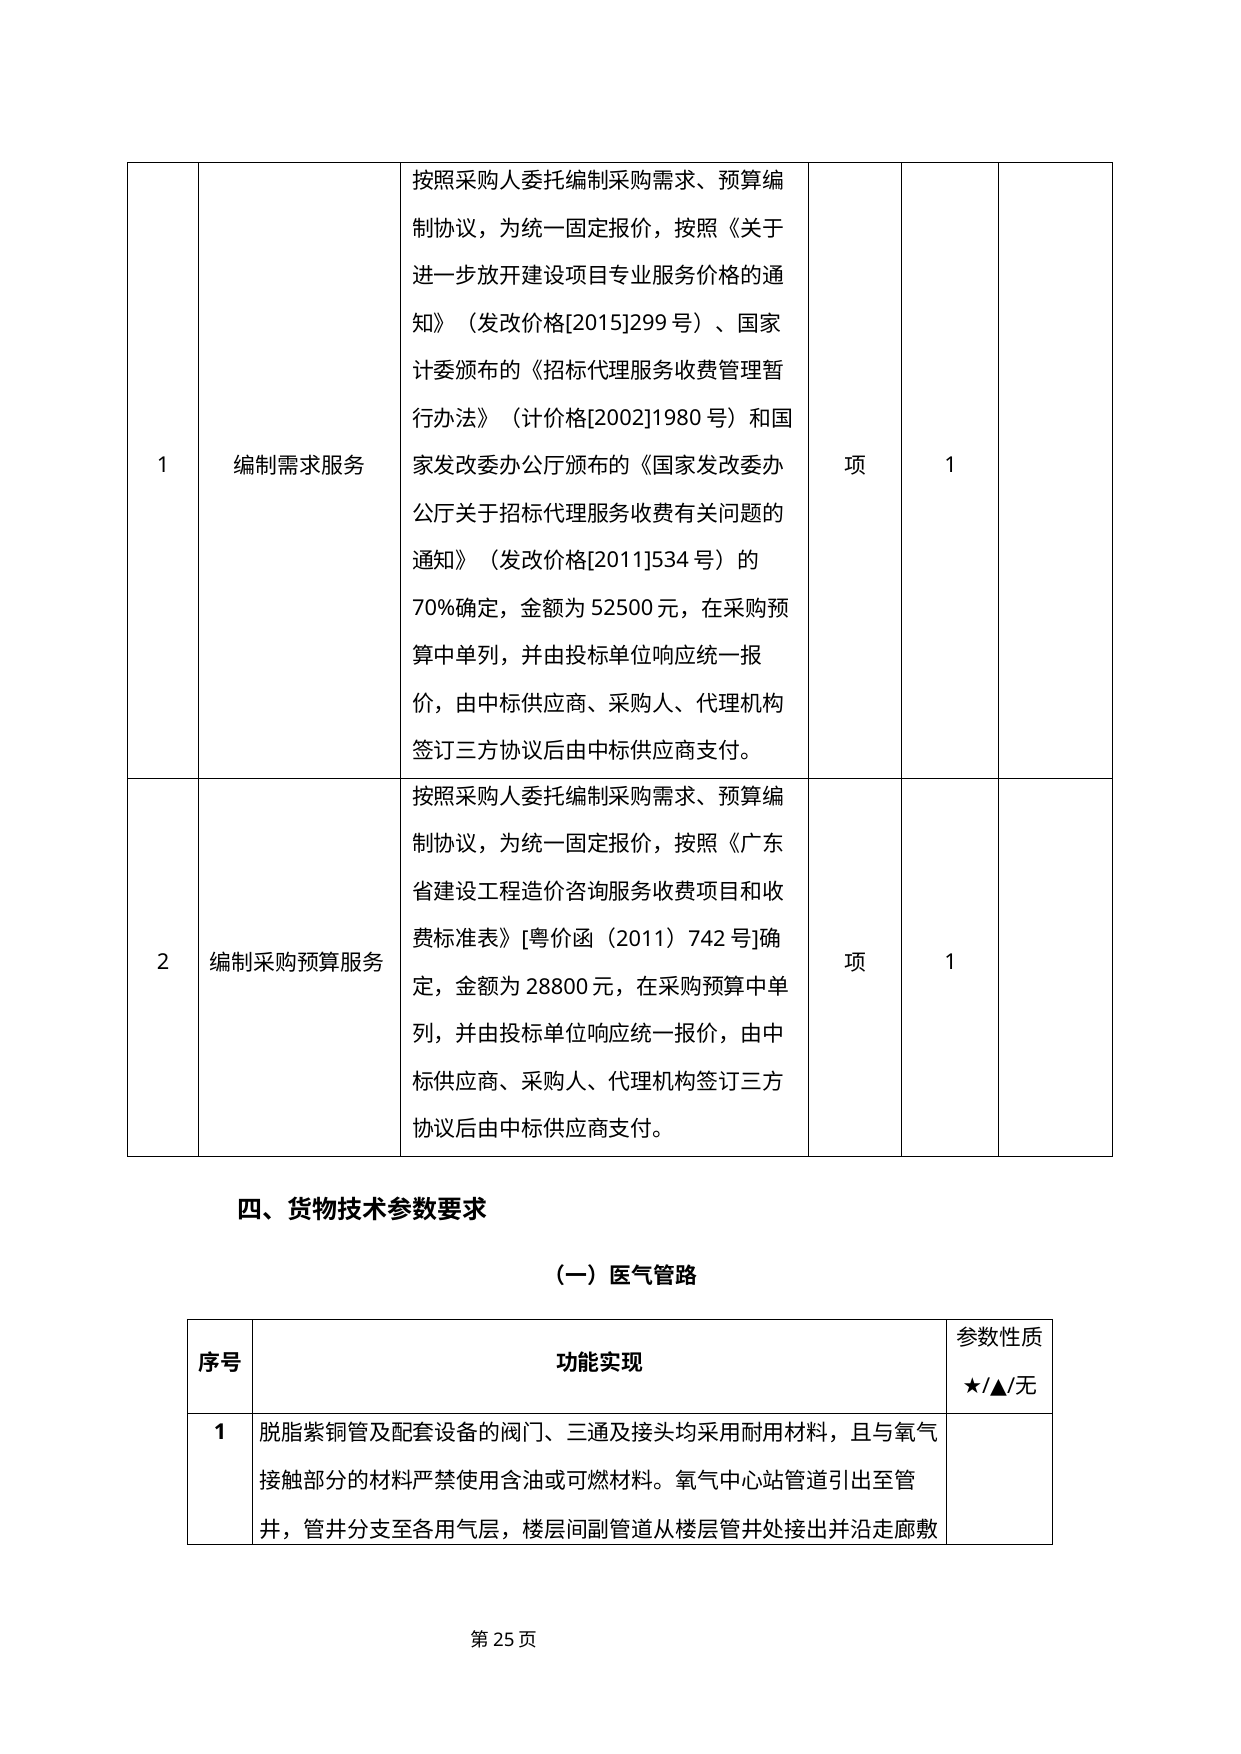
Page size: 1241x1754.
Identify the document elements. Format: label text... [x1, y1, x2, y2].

subtitle 四、货物技术参数要求 [187, 1189, 1053, 1225]
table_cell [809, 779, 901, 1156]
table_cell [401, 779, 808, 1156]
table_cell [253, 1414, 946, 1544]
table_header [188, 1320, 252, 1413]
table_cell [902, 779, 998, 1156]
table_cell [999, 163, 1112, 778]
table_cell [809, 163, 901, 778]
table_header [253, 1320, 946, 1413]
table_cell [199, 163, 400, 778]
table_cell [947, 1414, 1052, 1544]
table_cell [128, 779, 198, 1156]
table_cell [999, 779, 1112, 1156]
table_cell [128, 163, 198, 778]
subtitle （一）医气管路 [187, 1258, 1053, 1291]
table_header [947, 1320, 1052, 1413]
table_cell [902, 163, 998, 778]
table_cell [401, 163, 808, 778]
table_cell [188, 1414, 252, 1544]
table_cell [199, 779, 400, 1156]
